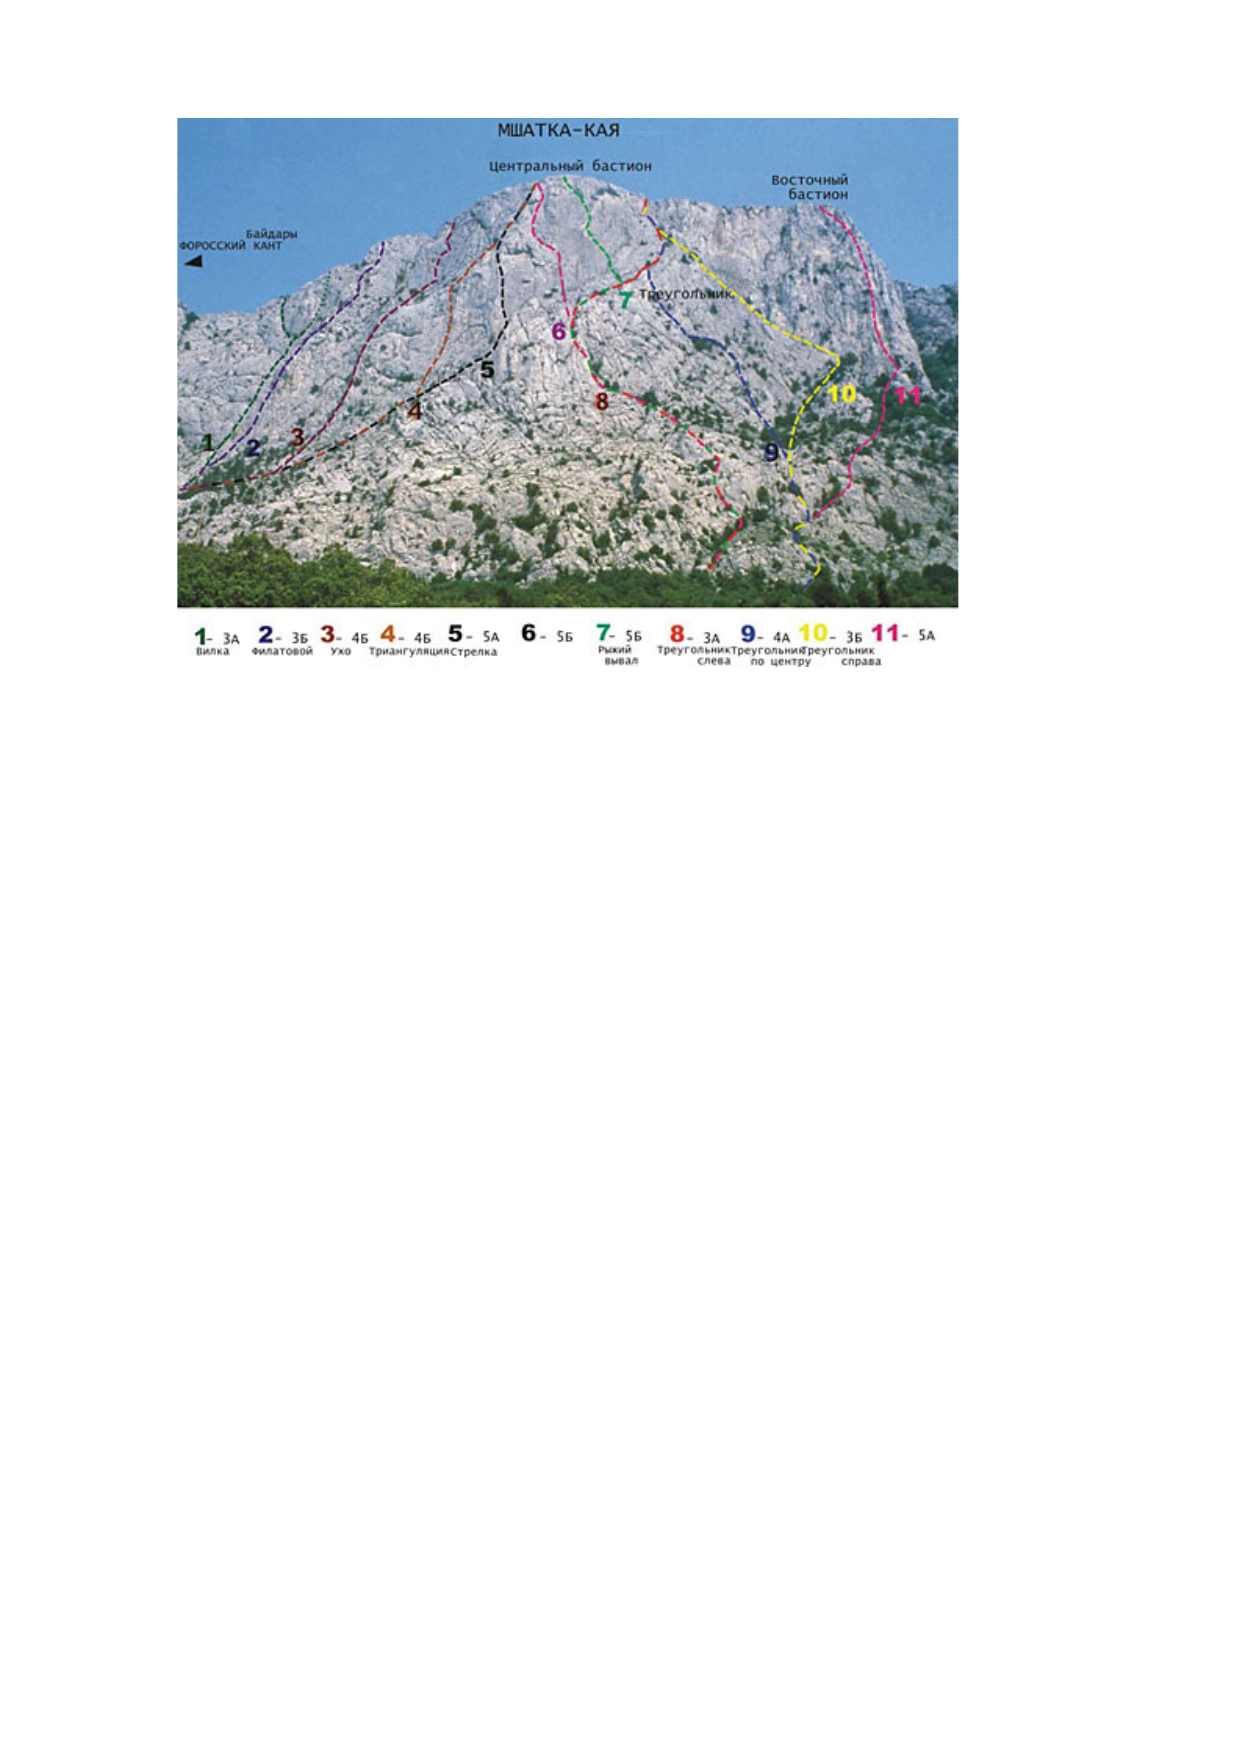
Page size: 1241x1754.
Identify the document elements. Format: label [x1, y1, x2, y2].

picture [177, 118, 959, 667]
